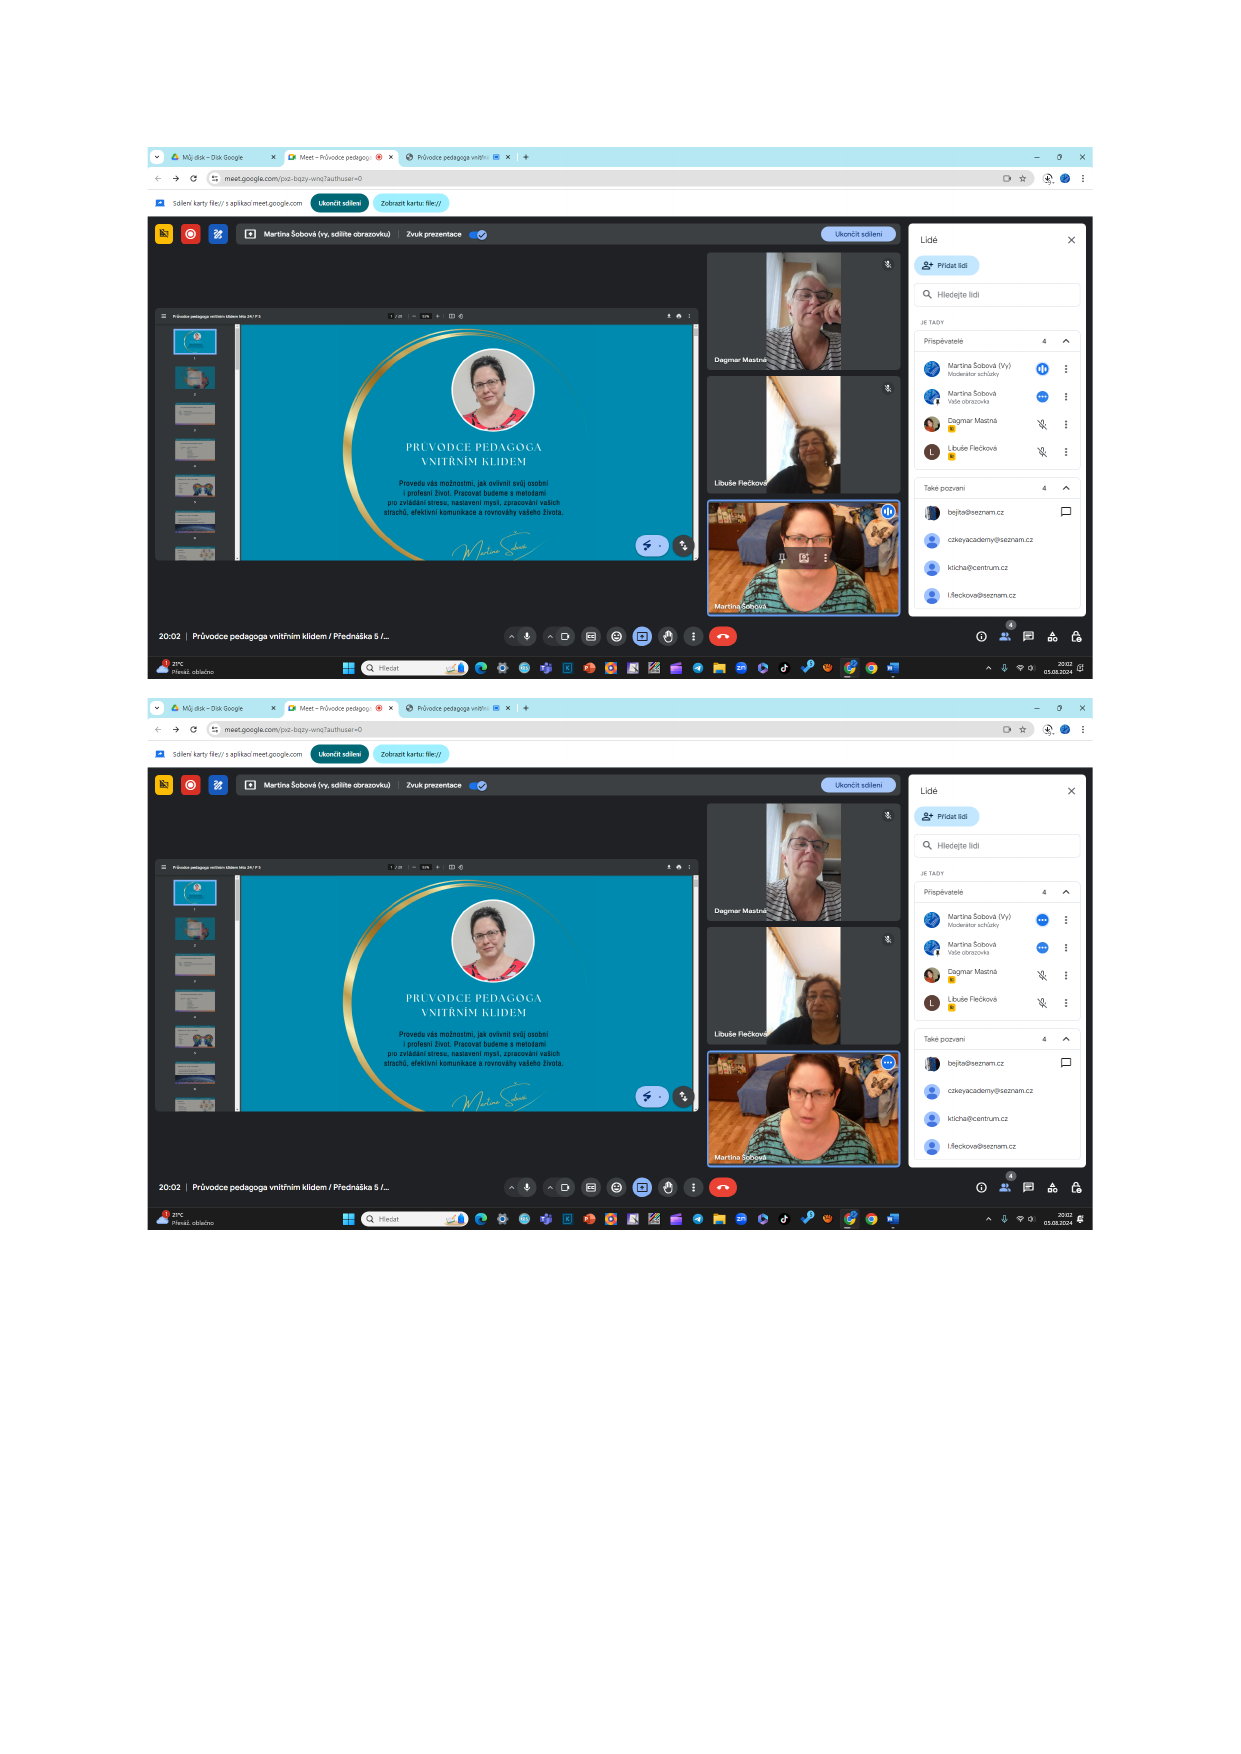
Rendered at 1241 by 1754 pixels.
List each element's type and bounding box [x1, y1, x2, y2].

picture [147, 698, 1093, 1230]
picture [147, 147, 1093, 679]
